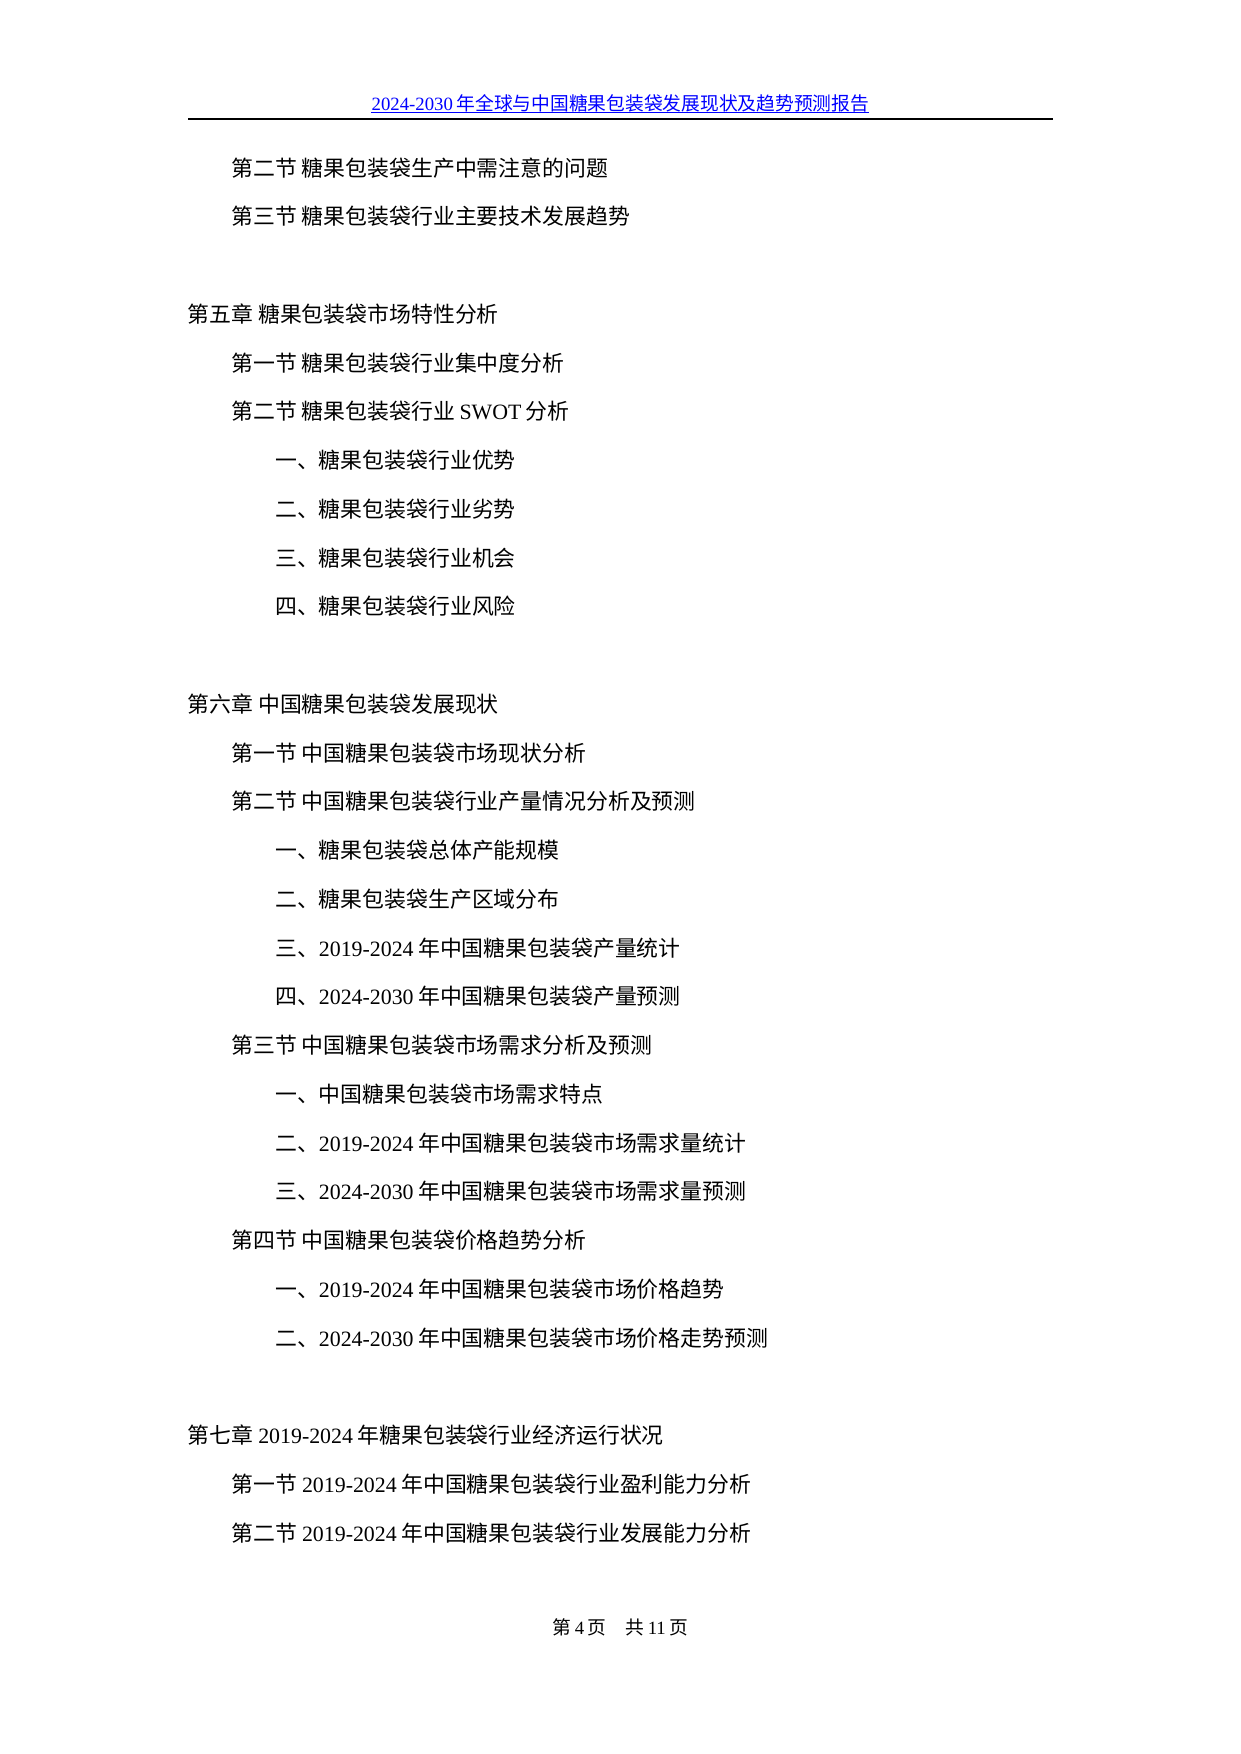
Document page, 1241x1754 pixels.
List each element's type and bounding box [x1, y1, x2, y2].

text [187, 150, 1053, 1548]
